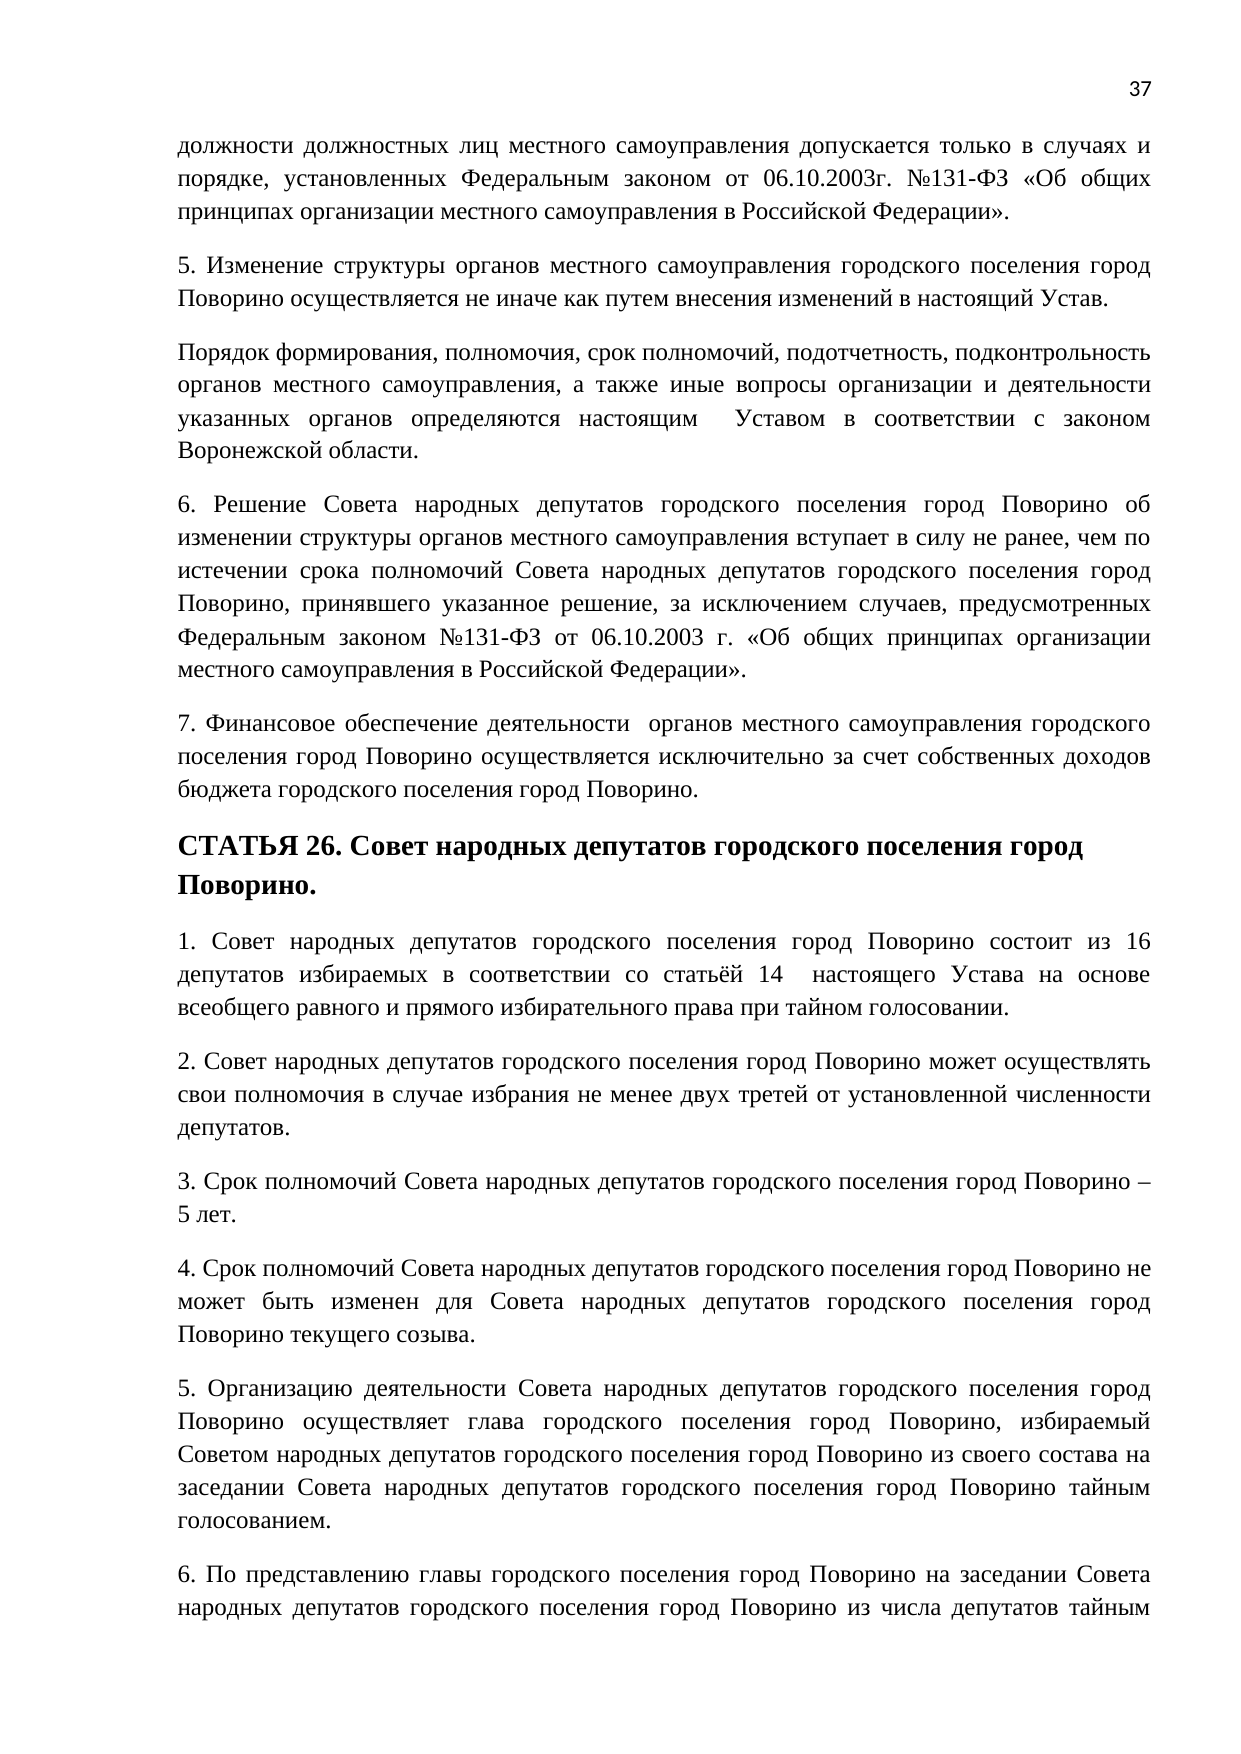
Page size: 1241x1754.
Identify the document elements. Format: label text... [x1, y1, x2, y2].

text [177, 130, 1152, 224]
text 2. Совет народных депутатов городского поселения город Поворино может осуществлять свои полномочия в случае избрания не менее двух третей от установленной численности депутатов. [177, 1046, 1152, 1141]
text 4. Срок полномочий Совета народных депутатов городского поселения город Поворино не может быть изменен для Совета народных депутатов городского поселения город Поворино текущего созыва. [177, 1253, 1152, 1348]
text 6. Решение Совета народных депутатов городского поселения город Поворино об изменении структуры органов местного самоуправления вступает в силу не ранее, чем по истечении срока полномочий Совета народных депутатов городского поселения город Поворино, принявшего указанное решение, за исключением случаев, предусмотренных Федеральным законом №131-ФЗ от 06.10.2003 г. «Об общих принципах организации местного самоуправления в Российской Федерации». [177, 489, 1152, 683]
text 7. Финансовое обеспечение деятельности органов местного самоуправления городского поселения город Поворино осуществляется исключительно за счет собственных доходов бюджета городского поселения город Поворино. [177, 708, 1152, 803]
text 3. Срок полномочий Совета народных депутатов городского поселения город Поворино – 5 лет. [177, 1166, 1152, 1228]
text 5. Организацию деятельности Совета народных депутатов городского поселения город Поворино осуществляет глава городского поселения город Поворино, избираемый Советом народных депутатов городского поселения город Поворино из своего состава на заседании Совета народных депутатов городского поселения город Поворино тайным голосованием. [177, 1373, 1152, 1534]
text 1. Совет народных депутатов городского поселения город Поворино состоит из 16 депутатов избираемых в соответствии со статьёй 14 настоящего Устава на основе всеобщего равного и прямого избирательного права при тайном голосовании. [177, 926, 1152, 1021]
text СТАТЬЯ 26. Совет народных депутатов городского поселения город Поворино. [177, 828, 1152, 900]
text Порядок формирования, полномочия, срок полномочий, подотчетность, подконтрольность органов местного самоуправления, а также иные вопросы организации и деятельности указанных органов определяются настоящим Уставом в соответствии с законом Воронежской области. [177, 337, 1152, 464]
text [177, 1559, 1152, 1621]
text 5. Изменение структуры органов местного самоуправления городского поселения город Поворино осуществляется не иначе как путем внесения изменений в настоящий Устав. [177, 250, 1152, 311]
